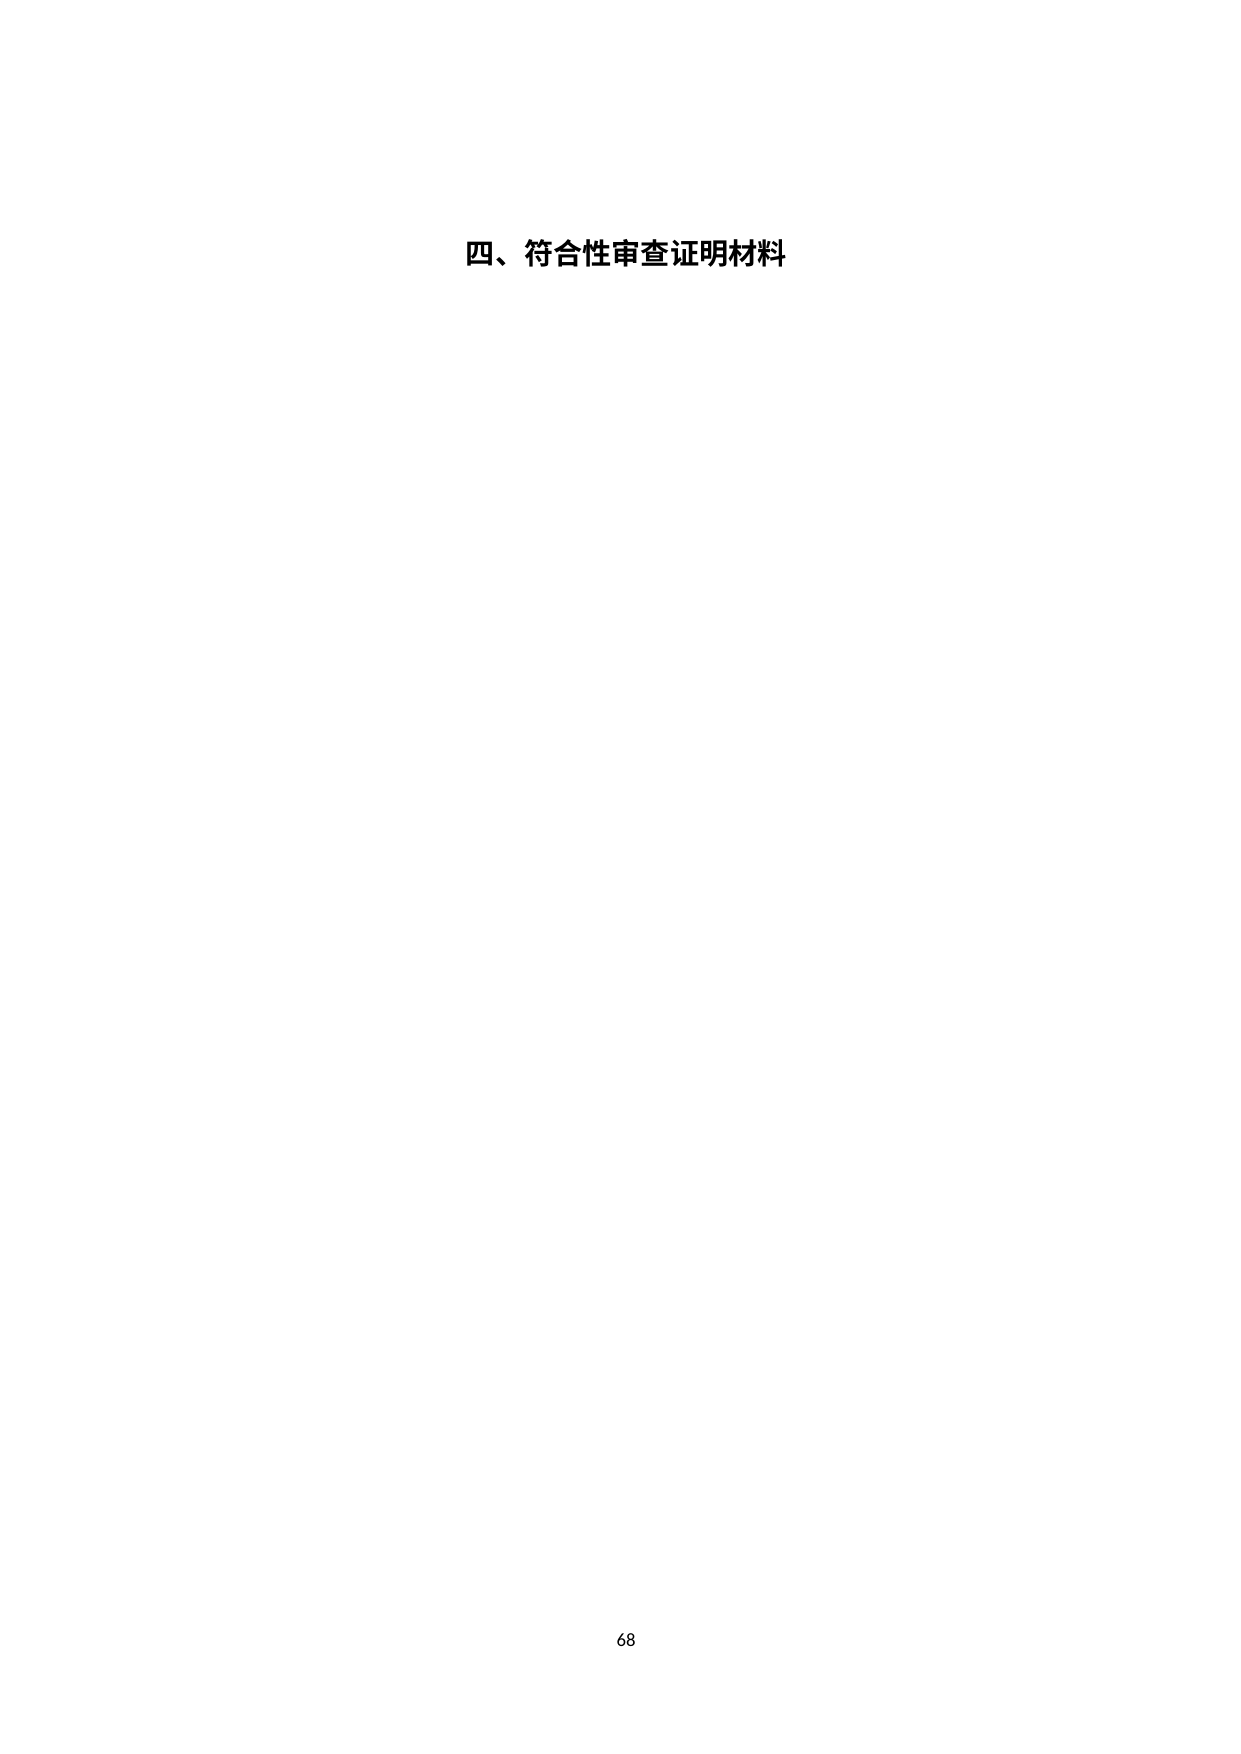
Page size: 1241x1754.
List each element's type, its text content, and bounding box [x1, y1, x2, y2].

text 四、符合性审查证明材料 [165, 219, 1087, 284]
